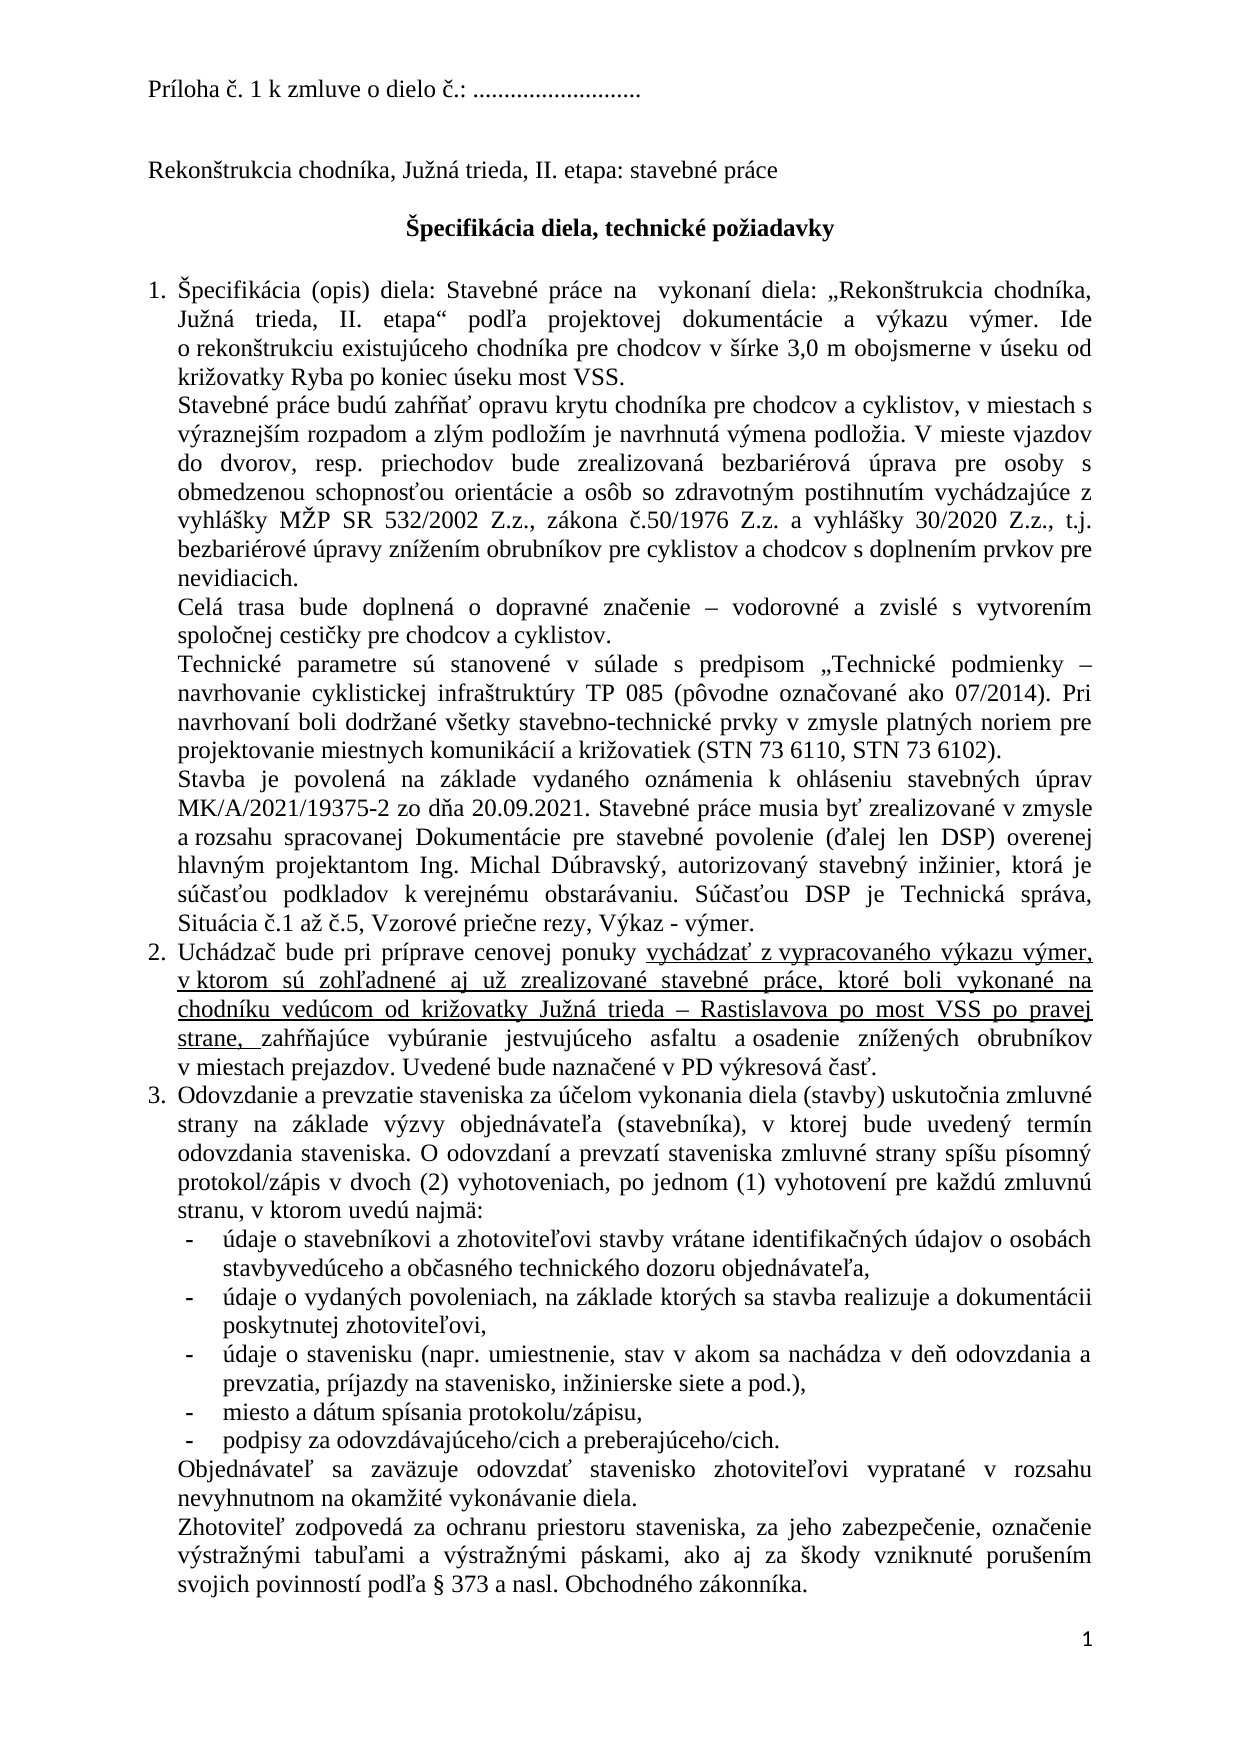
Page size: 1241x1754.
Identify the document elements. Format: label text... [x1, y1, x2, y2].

text Stavebné práce budú zahŕňať opravu krytu chodníka pre chodcov a cyklistov, v miestach s výraznejším rozpadom a zlým podložím je navrhnutá výmena podložia. V mieste vjazdov do dvorov, resp. priechodov bude zrealizovaná bezbariérová úprava pre osoby s obmedzenou schopnosťou orientácie a osôb so zdravotným postihnutím vychádzajúce z vyhlášky MŽP SR 532/2002 Z.z., zákona č.50/1976 Z.z. a vyhlášky 30/2020 Z.z., t.j. bezbariérové úpravy znížením obrubníkov pre cyklistov a chodcov s doplnením prvkov pre nevidiacich. [177, 390, 1093, 592]
text Celá trasa bude doplnená o dopravné značenie – vodorovné a zvislé s vytvorením spoločnej cestičky pre chodcov a cyklistov. [177, 592, 1093, 649]
list údaje o vydaných povoleniach, na základe ktorých sa stavba realizuje a dokumentácii poskytnutej zhotoviteľovi, [185, 1282, 1093, 1339]
text Zhotoviteľ zodpovedá za ochranu priestoru staveniska, za jeho zabezpečenie, označenie výstražnými tabuľami a výstražnými páskami, ako aj za škody vzniknuté porušením svojich povinností podľa § 373 a nasl. Obchodného zákonníka. [177, 1512, 1093, 1598]
text Technické parametre sú stanovené v súlade s predpisom „Technické podmienky – navrhovanie cyklistickej infraštruktúry TP 085 (pôvodne označované ako 07/2014). Pri navrhovaní boli dodržané všetky stavebno-technické prvky v zmysle platných noriem pre projektovanie miestnych komunikácií a križovatiek (STN 73 6110, STN 73 6102). [177, 649, 1093, 764]
list podpisy za odovzdávajúceho/cich a preberajúceho/cich. [185, 1425, 1093, 1454]
list údaje o stavenisku (napr. umiestnenie, stav v akom sa nachádza v deň odovzdania a prevzatia, príjazdy na stavenisko, inžinierske siete a pod.), [185, 1339, 1093, 1397]
list údaje o stavebníkovi a zhotoviteľovi stavby vrátane identifikačných údajov o osobách stavbyvedúceho a občasného technického dozoru objednávateľa, [185, 1224, 1093, 1282]
list Odovzdanie a prevzatie staveniska za účelom vykonania diela (stavby) uskutočnia zmluvné strany na základe výzvy objednávateľa (stavebníka), v ktorej bude uvedený termín odovzdania staveniska. O odovzdaní a prevzatí staveniska zmluvné strany spíšu písomný protokol/zápis v dvoch (2) vyhotoveniach, po jednom (1) vyhotovení pre každú zmluvnú stranu, v ktorom uvedú najmä: [148, 1080, 1093, 1224]
text Rekonštrukcia chodníka, Južná trieda, II. etapa: stavebné práce [148, 156, 1093, 184]
text Stavba je povolená na základe vydaného oznámenia k ohláseniu stavebných úprav MK/A/2021/19375-2 zo dňa 20.09.2021. Stavebné práce musia byť zrealizované v zmysle a rozsahu spracovanej Dokumentácie pre stavebné povolenie (ďalej len DSP) overenej hlavným projektantom Ing. Michal Dúbravský, autorizovaný stavebný inžinier, ktorá je súčasťou podkladov k verejnému obstarávaniu. Súčasťou DSP je Technická správa, Situácia č.1 až č.5, Vzorové priečne rezy, Výkaz - výmer. [177, 764, 1093, 937]
list Uchádzač bude pri príprave cenovej ponuky vychádzať z vypracovaného výkazu výmer, v ktorom sú zohľadnené aj už zrealizované stavebné práce, ktoré boli vykonané na chodníku vedúcom od križovatky Južná trieda – Rastislavova po most VSS po pravej strane, zahŕňajúce vybúranie jestvujúceho asfaltu a osadenie znížených obrubníkov v miestach prejazdov. Uvedené bude naznačené v PD výkresová časť. [148, 937, 1093, 1080]
list Špecifikácia (opis) diela: Stavebné práce na vykonaní diela: „Rekonštrukcia chodníka, Južná trieda, II. etapa“ podľa projektovej dokumentácie a výkazu výmer. Ide o rekonštrukciu existujúceho chodníka pre chodcov v šírke 3,0 m obojsmerne v úseku od križovatky Ryba po koniec úseku most VSS. [148, 275, 1093, 390]
text Špecifikácia diela, technické požiadavky [148, 213, 1093, 242]
list miesto a dátum spísania protokolu/zápisu, [185, 1397, 1093, 1425]
text Objednávateľ sa zaväzuje odovzdať stavenisko zhotoviteľovi vypratané v rozsahu nevyhnutnom na okamžité vykonávanie diela. [177, 1454, 1093, 1512]
